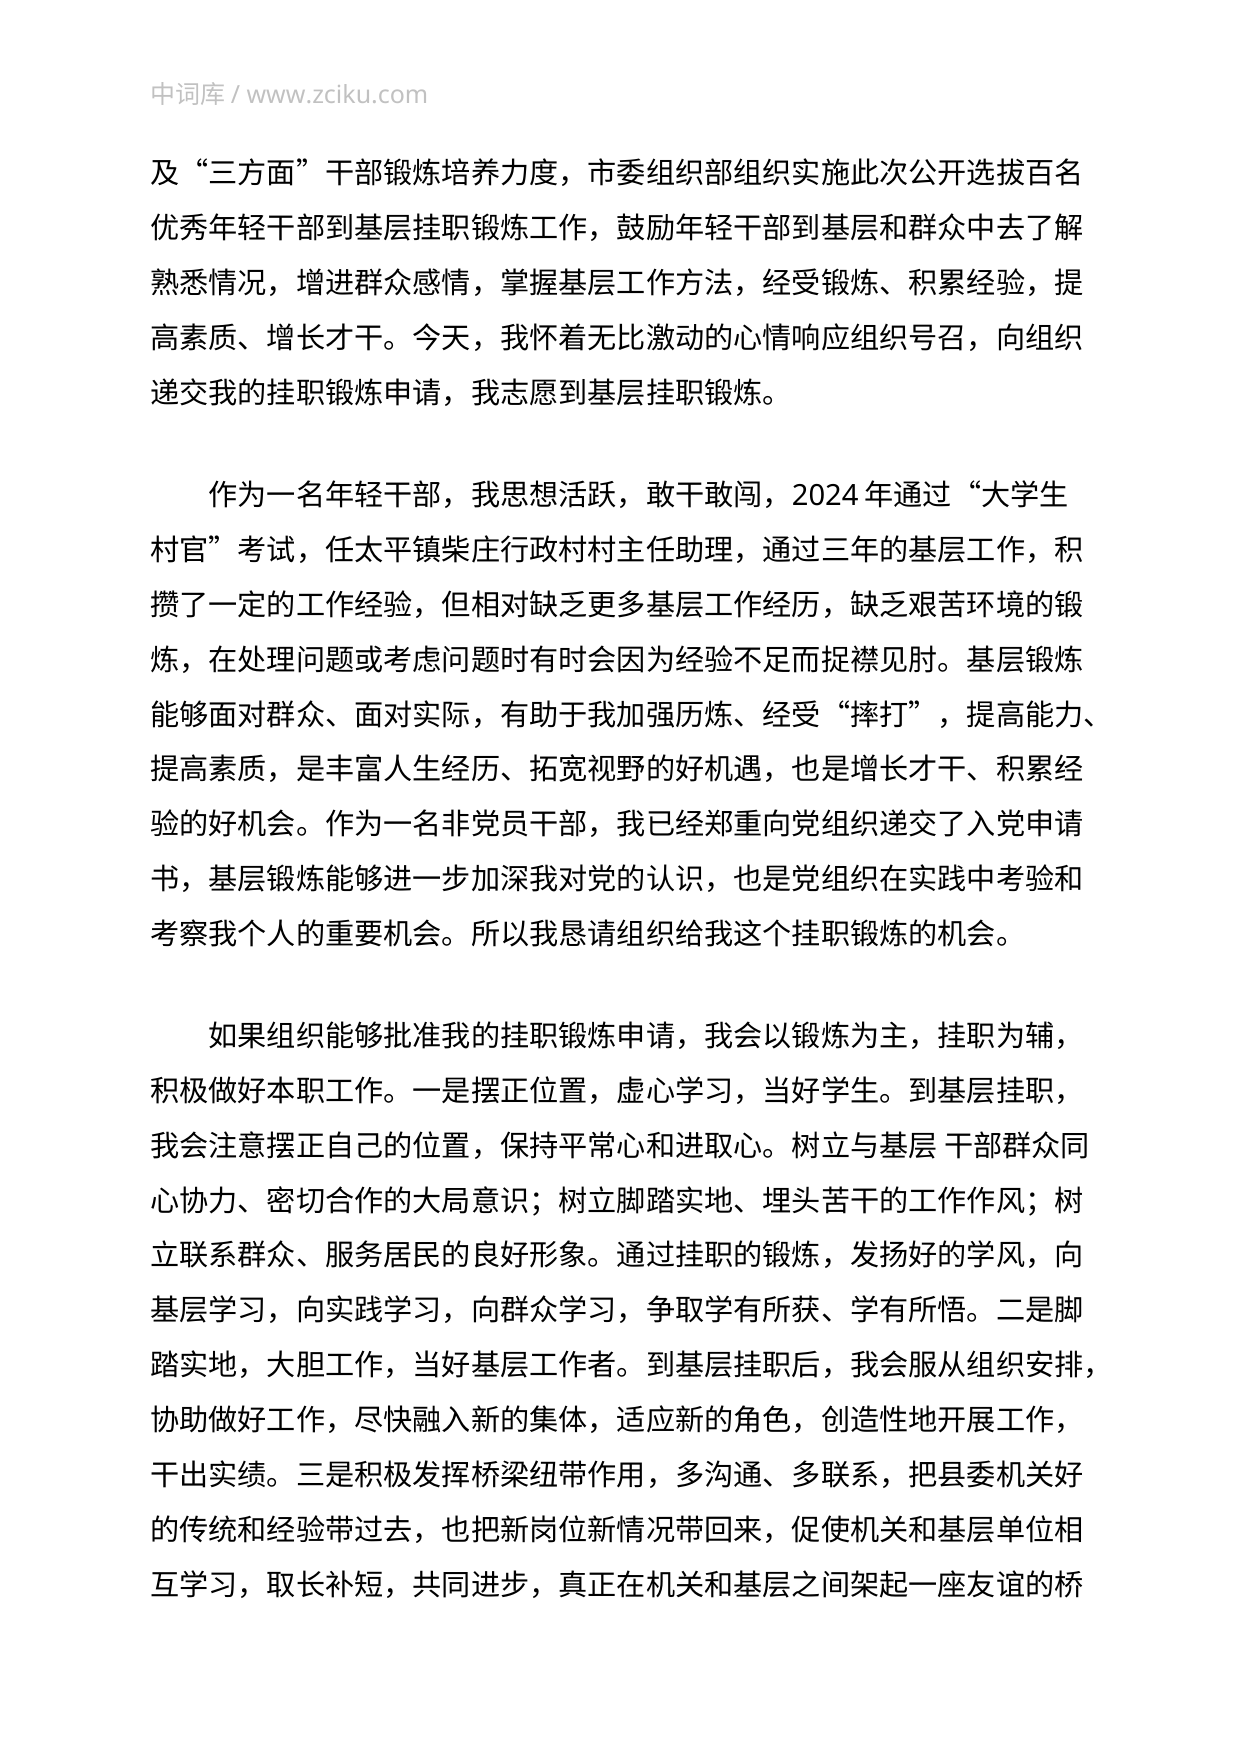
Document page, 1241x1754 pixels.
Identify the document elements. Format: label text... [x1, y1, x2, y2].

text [150, 1012, 1090, 1604]
text 作为一名年轻干部，我思想活跃，敢干敢闯，2024年通过“大学生村官”考试，任太平镇柴庄行政村村主任助理，通过三年的基层工作，积攒了一定的工作经验，但相对缺乏更多基层工作经历，缺乏艰苦环境的锻炼，在处理问题或考虑问题时有时会因为经验不足而捉襟见肘。基层锻炼能够面对群众、面对实际，有助于我加强历炼、经受“摔打”，提高能力、提高素质，是丰富人生经历、拓宽视野的好机遇，也是增长才干、积累经验的好机会。作为一名非党员干部，我已经郑重向党组织递交了入党申请书，基层锻炼能够进一步加深我对党的认识，也是党组织在实践中考验和考察我个人的重要机会。所以我恳请组织给我这个挂职锻炼的机会。 [150, 471, 1090, 953]
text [150, 150, 1090, 412]
